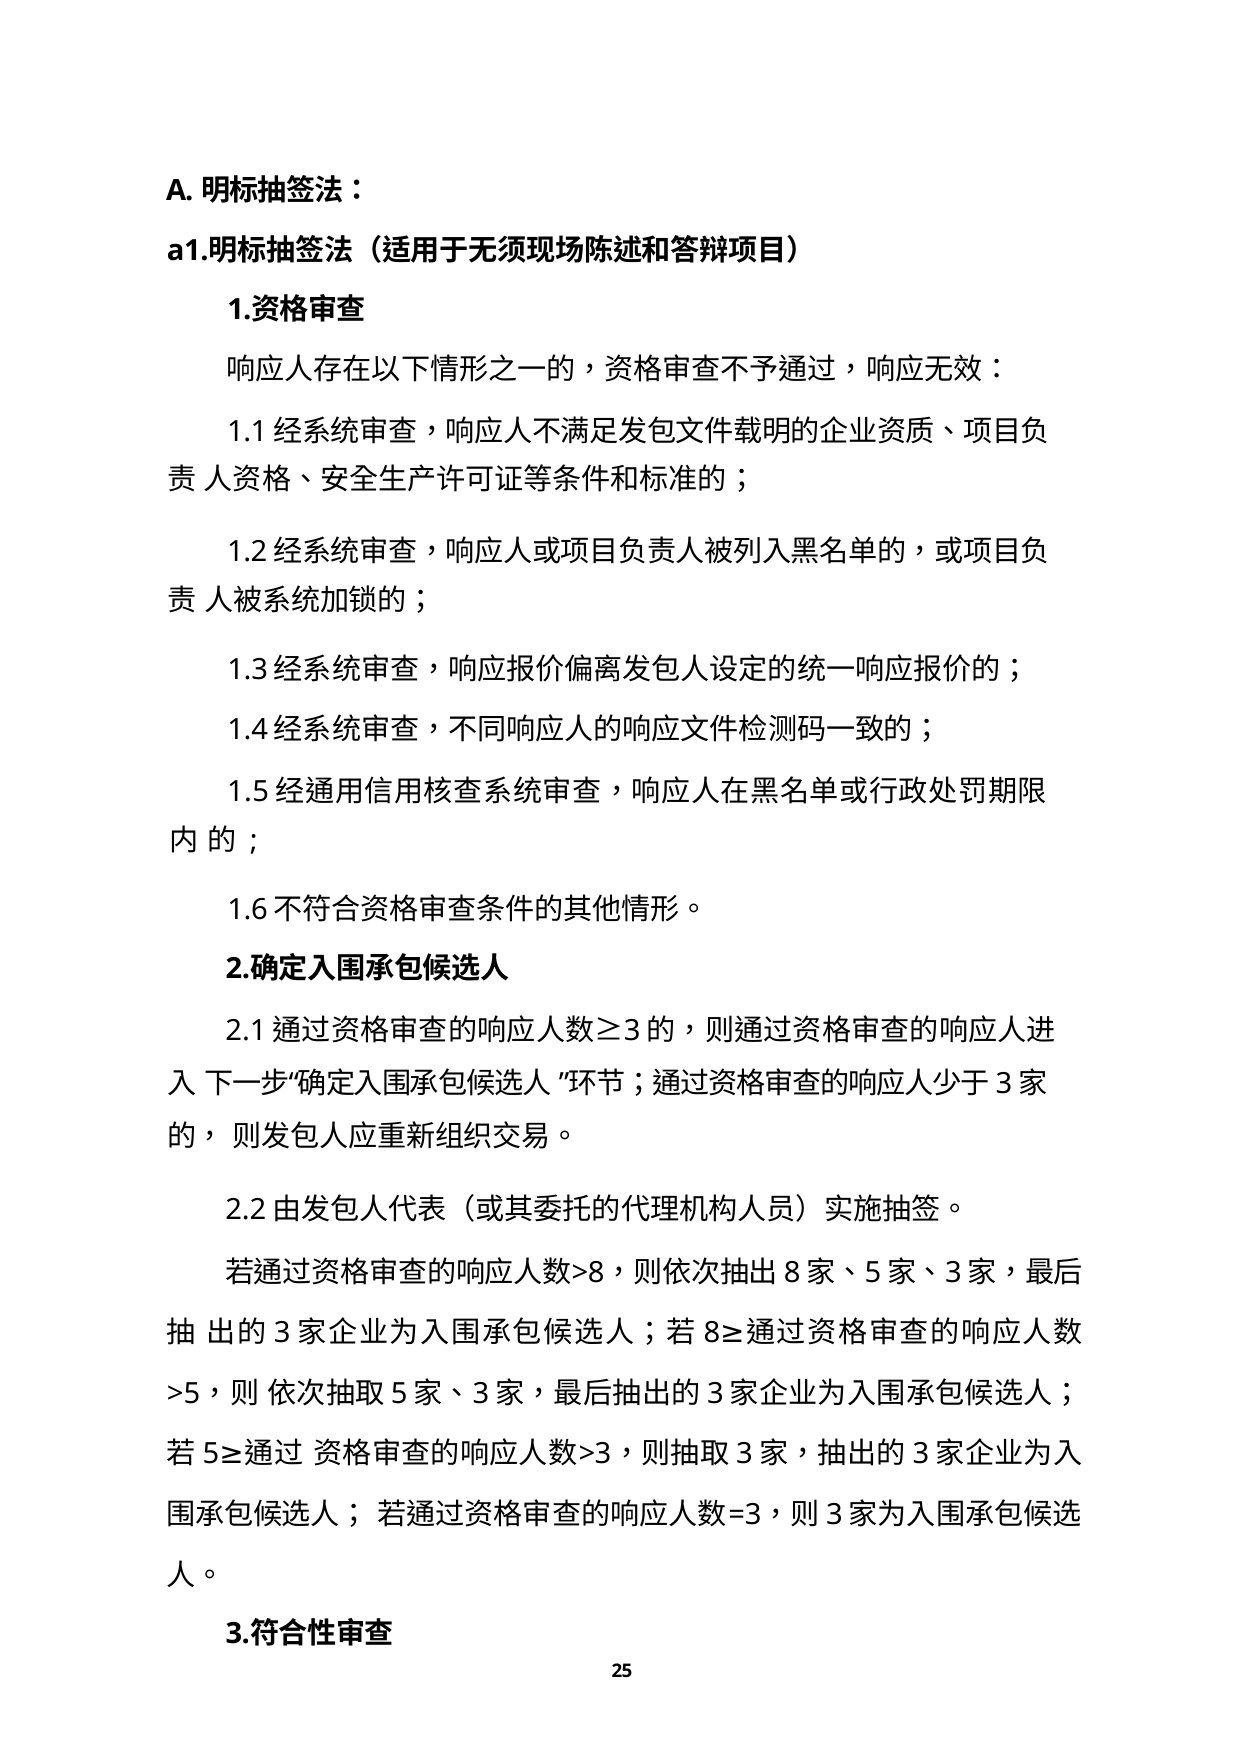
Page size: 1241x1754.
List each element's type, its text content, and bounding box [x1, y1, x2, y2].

text 1.资格审查 [227, 291, 1083, 327]
text 1.2经系统审查，响应人或项目负责人被列入黑名单的，或项目负责 人被系统加锁的； [167, 531, 1075, 619]
text 1.3经系统审查，响应报价偏离发包人设定的统一响应报价的； [227, 651, 1083, 687]
text 2.2由发包人代表（或其委托的代理机构人员）实施抽签。 [225, 1191, 1083, 1227]
text 2.确定入围承包候选人 [225, 950, 1083, 986]
text 1.5经通用信用核查系统审查，响应人在黑名单或行政处罚期限内 的 ; [169, 770, 1075, 858]
text 2.1通过资格审查的响应人数≥3的，则通过资格审查的响应人进入 下一步“确定入围承包候选人 ”环节；通过资格审查的响应人少于3家的， 则发包人应重新组织交易。 [167, 1009, 1083, 1154]
text 1.4经系统审查，不同响应人的响应文件检测码一致的； [227, 711, 1083, 747]
text 3.符合性审查 [225, 1615, 1083, 1651]
text 若通过资格审查的响应人数>8，则依次抽出8家、5家、3家，最后抽 出的3家企业为入围承包候选人；若8≥通过资格审查的响应人数>5，则 依次抽取5家、3家，最后抽出的3家企业为入围承包候选人；若5≥通过 资格审查的响应人数>3，则抽取3家，抽出的3家企业为入围承包候选人； 若通过资格审查的响应人数=3，则3家为入围承包候选人。 [167, 1251, 1083, 1594]
text 响应人存在以下情形之一的，资格审查不予通过，响应无效： [226, 350, 1083, 386]
text 1.6不符合资格审查条件的其他情形。 [227, 890, 1083, 926]
text A. 明标抽签法： [166, 172, 1083, 208]
text 1.1经系统审查，响应人不满足发包文件载明的企业资质、项目负责 人资格、安全生产许可证等条件和标准的； [167, 410, 1075, 498]
text a1.明标抽签法（适用于无须现场陈述和答辩项目） [167, 231, 1083, 267]
